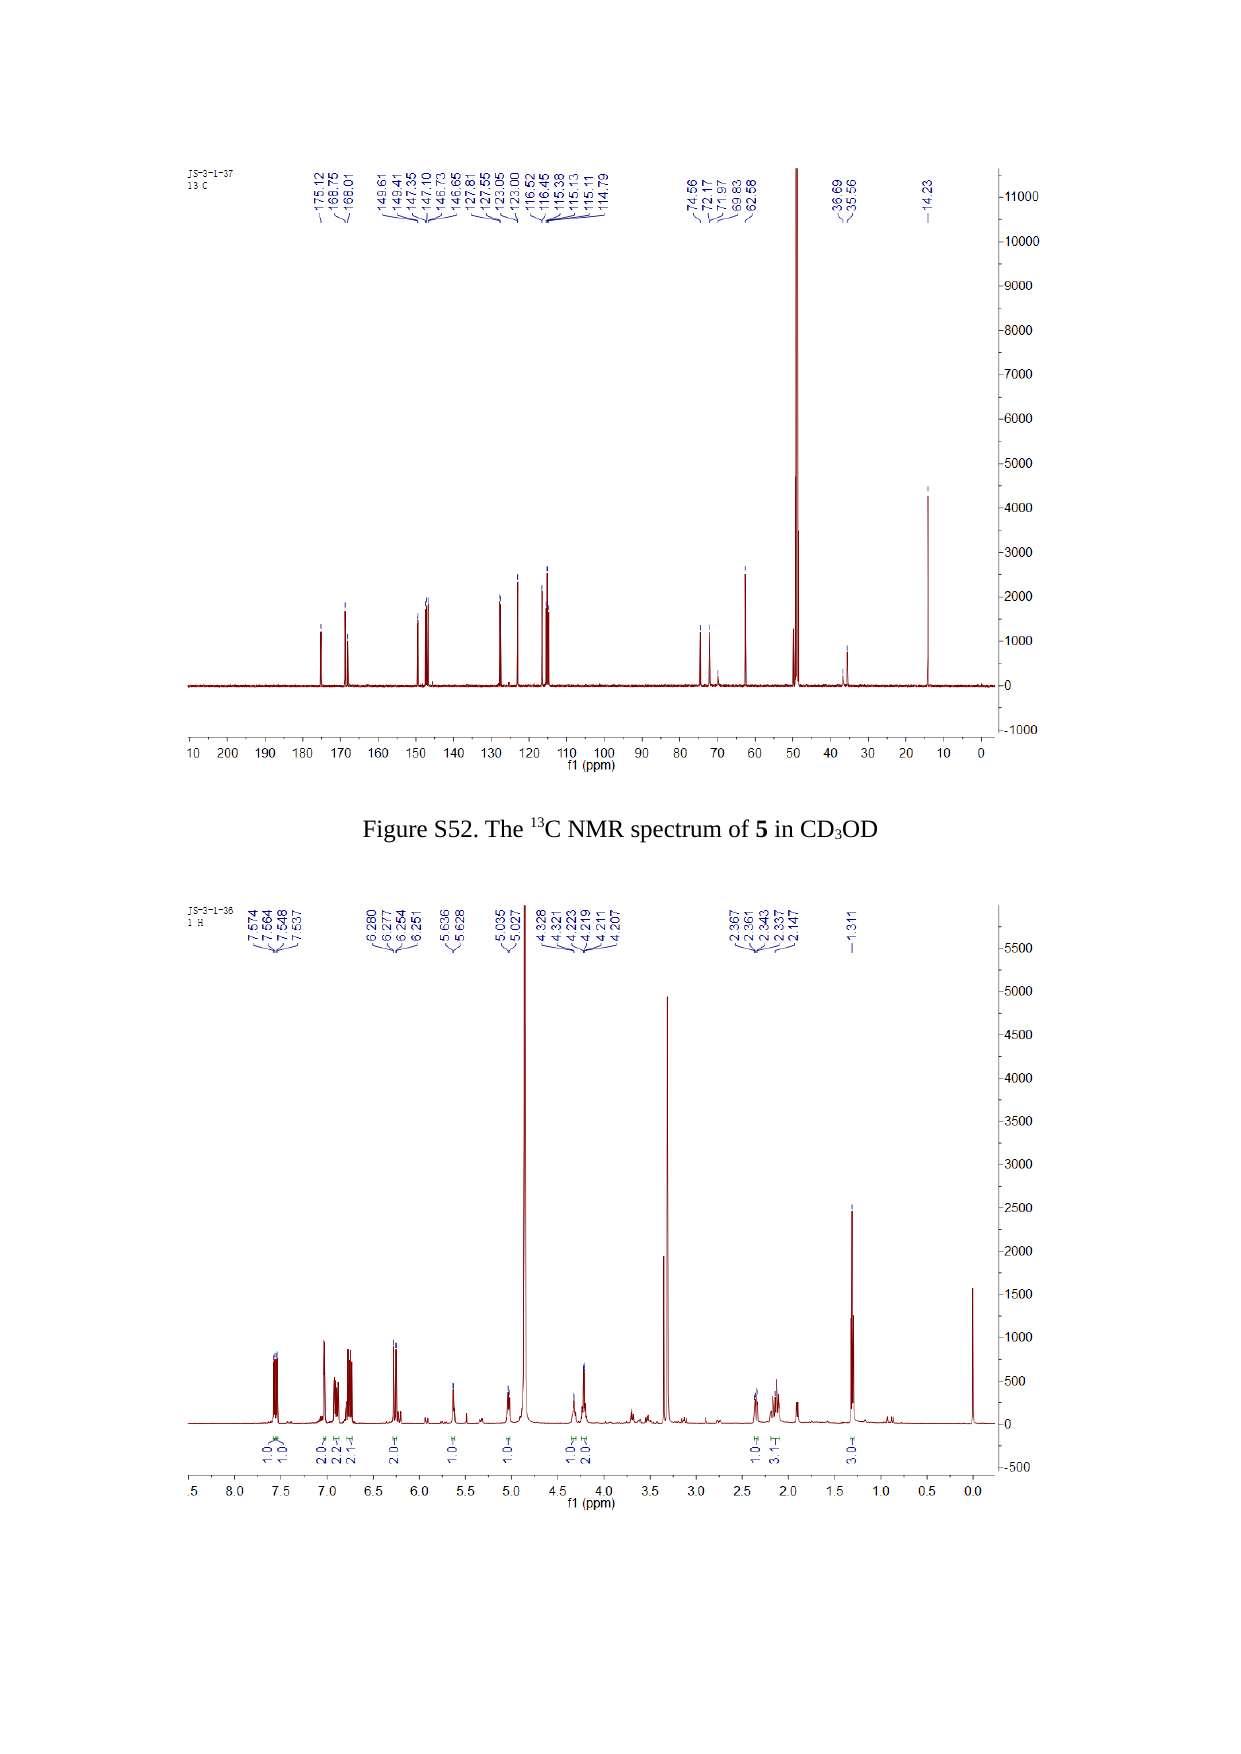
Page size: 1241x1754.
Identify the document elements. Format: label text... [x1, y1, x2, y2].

subtitle Figure S52. The 13C NMR spectrum of 5 in CD3OD [187, 812, 1053, 844]
picture [187, 168, 1053, 773]
picture [187, 905, 1053, 1511]
